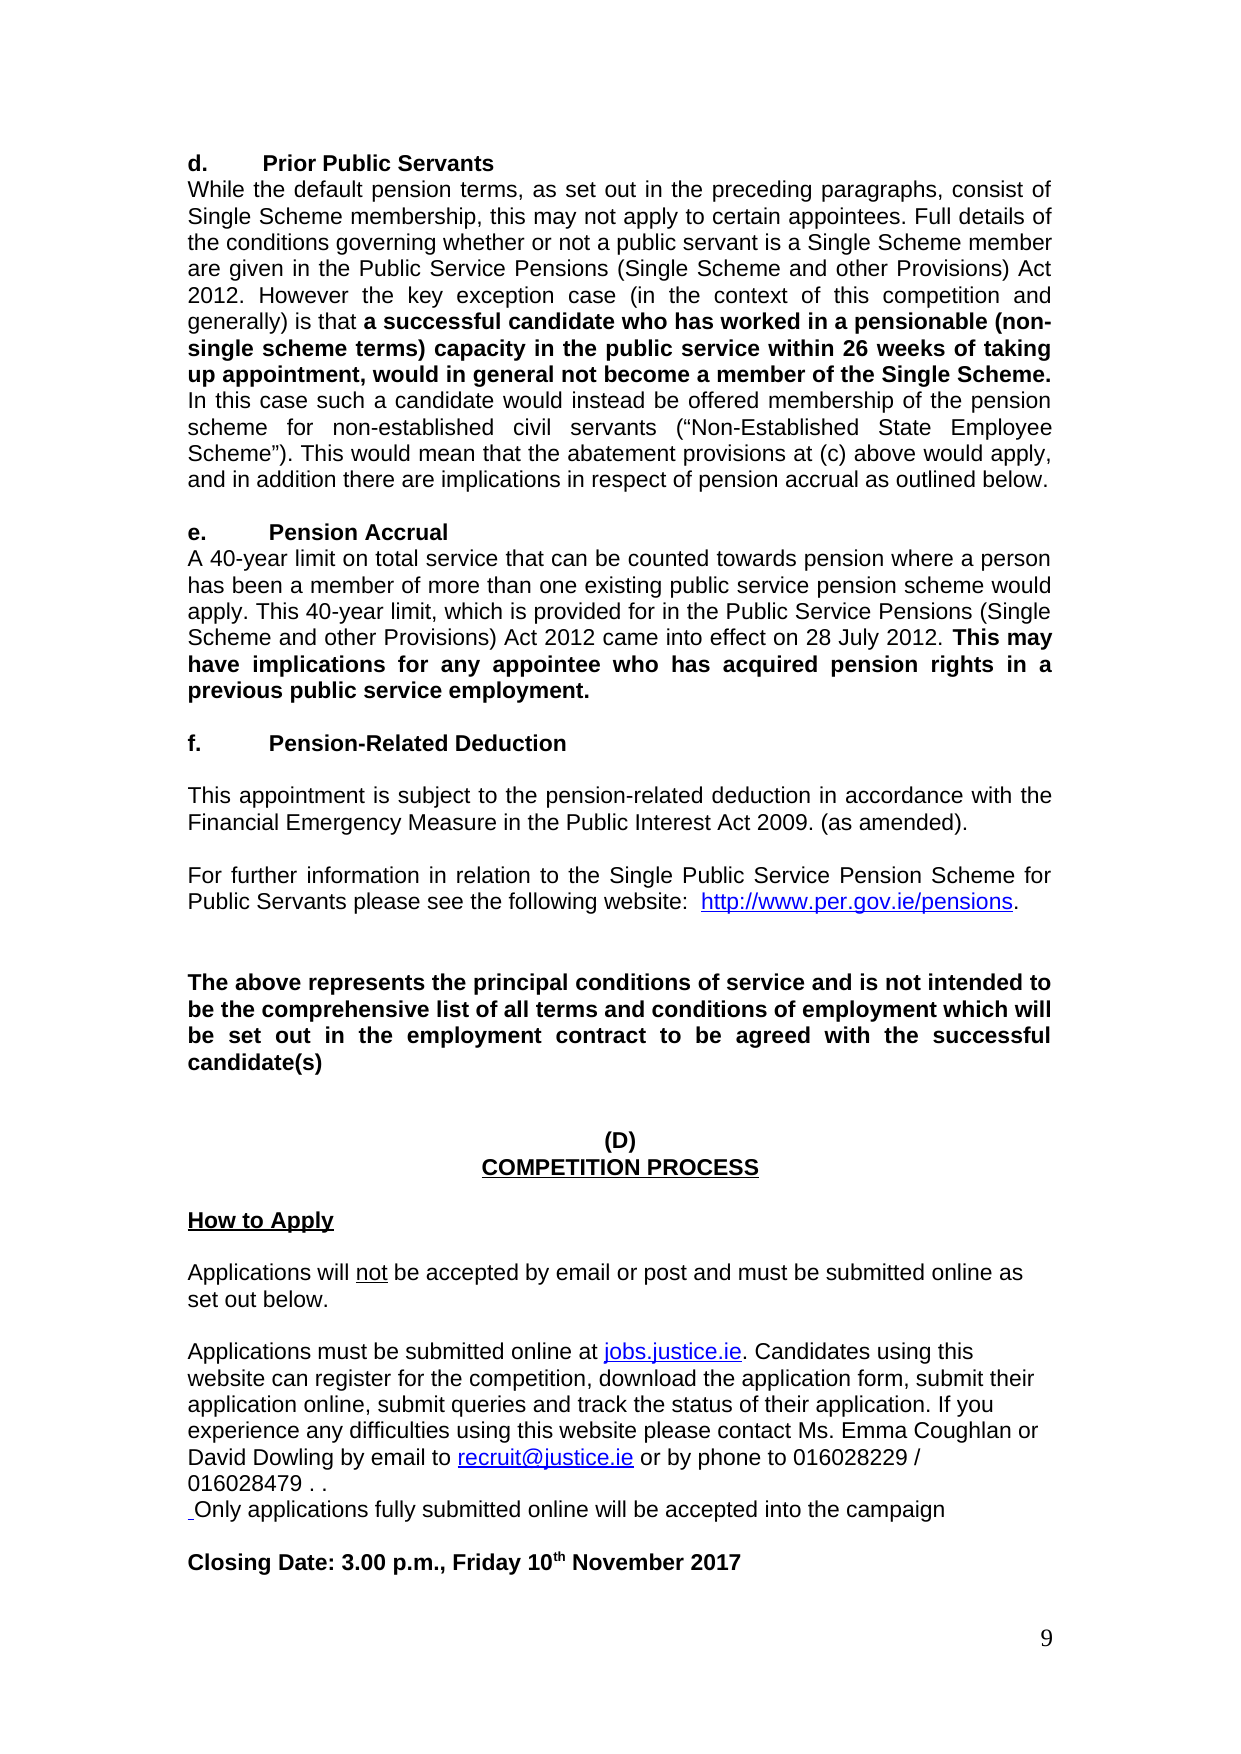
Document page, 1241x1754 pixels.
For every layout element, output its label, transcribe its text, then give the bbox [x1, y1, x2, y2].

text This appointment is subject to the pension-related deduction in accordance with the Financial Emergency Measure in the Public Interest Act 2009. (as amended). [187, 782, 1053, 835]
text Only applications fully submitted online will be accepted into the campaign [187, 1496, 1053, 1523]
text (D) [187, 1127, 1053, 1154]
text The above represents the principal conditions of service and is not intended to be the comprehensive list of all terms and conditions of employment which will be set out in the employment contract to be agreed with the successful candidate(s) [187, 969, 1053, 1075]
text Applications must be submitted online at jobs.justice.ie. Candidates using this website can register for the competition, download the application form, submit their application online, submit queries and track the status of their application. If you experience any difficulties using this website please contact Ms. Emma Coughlan or David Dowling by email to recruit@justice.ie or by phone to 016028229 / 016028479 . . [187, 1338, 1053, 1496]
text Closing Date: 3.00 p.m., Friday 10th November 2017 [187, 1549, 1053, 1576]
text For further information in relation to the Single Public Service Pension Scheme for Public Servants please see the following website: http://www.per.gov.ie/pensions. [187, 862, 1053, 914]
text Applications will not be accepted by email or post and must be submitted online as set out below. [187, 1259, 1053, 1312]
text f. Pension-Related Deduction [187, 730, 1053, 756]
text e. Pension Accrual [187, 519, 1053, 545]
text While the default pension terms, as set out in the preceding paragraphs, consist of Single Scheme membership, this may not apply to certain appointees. Full details of the conditions governing whether or not a public servant is a Single Scheme member are given in the Public Service Pensions (Single Scheme and other Provisions) Act 2012. However the key exception case (in the context of this competition and generally) is that a successful candidate who has worked in a pensionable (non-single scheme terms) capacity in the public service within 26 weeks of taking up appointment, would in general not become a member of the Single Scheme. In this case such a candidate would instead be offered membership of the pension scheme for non-established civil servants (“Non-Established State Employee Scheme”). This would mean that the abatement provisions at (c) above would apply, and in addition there are implications in respect of pension accrual as outlined below. [187, 176, 1053, 493]
text A 40-year limit on total service that can be counted towards pension where a person has been a member of more than one existing public service pension scheme would apply. This 40-year limit, which is provided for in the Public Service Pensions (Single Scheme and other Provisions) Act 2012 came into effect on 28 July 2012. This may have implications for any appointee who has acquired pension rights in a previous public service employment. [187, 545, 1053, 703]
text d. Prior Public Servants [187, 150, 1053, 176]
text How to Apply [187, 1207, 1053, 1233]
text COMPETITION PROCESS [187, 1154, 1053, 1180]
